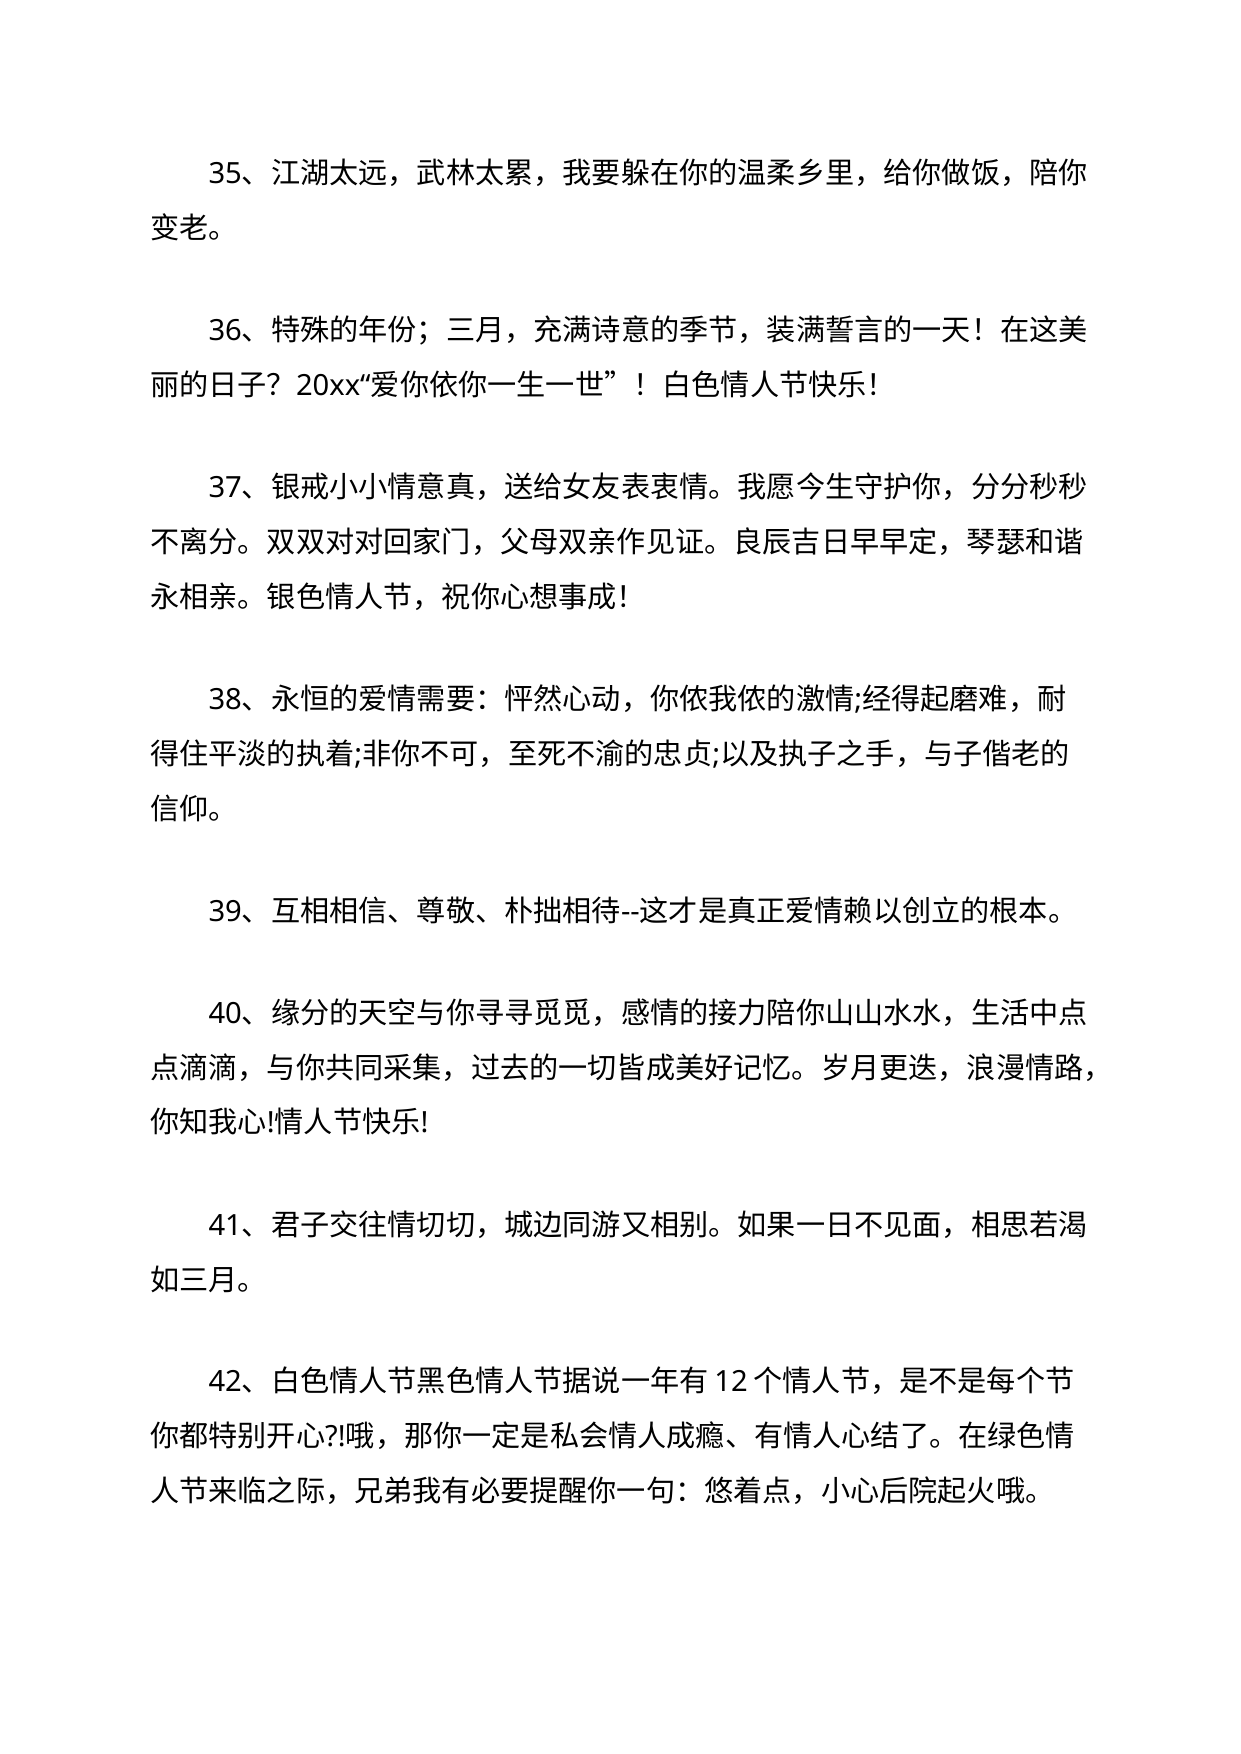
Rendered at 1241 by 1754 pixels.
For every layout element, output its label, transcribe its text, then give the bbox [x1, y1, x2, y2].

text 36、特殊的年份；三月，充满诗意的季节，装满誓言的一天！在这美丽的日子？20xx“爱你依你一生一世”！白色情人节快乐！ [150, 307, 1090, 404]
text 37、银戒小小情意真，送给女友表衷情。我愿今生守护你，分分秒秒不离分。双双对对回家门，父母双亲作见证。良辰吉日早早定，琴瑟和谐永相亲。银色情人节，祝你心想事成！ [150, 464, 1090, 616]
text 41、君子交往情切切，城边同游又相别。如果一日不见面，相思若渴如三月。 [150, 1201, 1090, 1298]
text 40、缘分的天空与你寻寻觅觅，感情的接力陪你山山水水，生活中点点滴滴，与你共同采集，过去的一切皆成美好记忆。岁月更迭，浪漫情路，你知我心!情人节快乐! [150, 989, 1090, 1141]
text 38、永恒的爱情需要：怦然心动，你侬我侬的激情;经得起磨难，耐得住平淡的执着;非你不可，至死不渝的忠贞;以及执子之手，与子偕老的信仰。 [150, 675, 1090, 828]
text 35、江湖太远，武林太累，我要躲在你的温柔乡里，给你做饭，陪你变老。 [150, 150, 1090, 247]
text 42、白色情人节黑色情人节据说一年有12个情人节，是不是每个节你都特别开心?!哦，那你一定是私会情人成瘾、有情人心结了。在绿色情人节来临之际，兄弟我有必要提醒你一句：悠着点，小心后院起火哦。 [150, 1358, 1090, 1510]
text 39、互相相信、尊敬、朴拙相待--这才是真正爱情赖以创立的根本。 [150, 887, 1090, 929]
